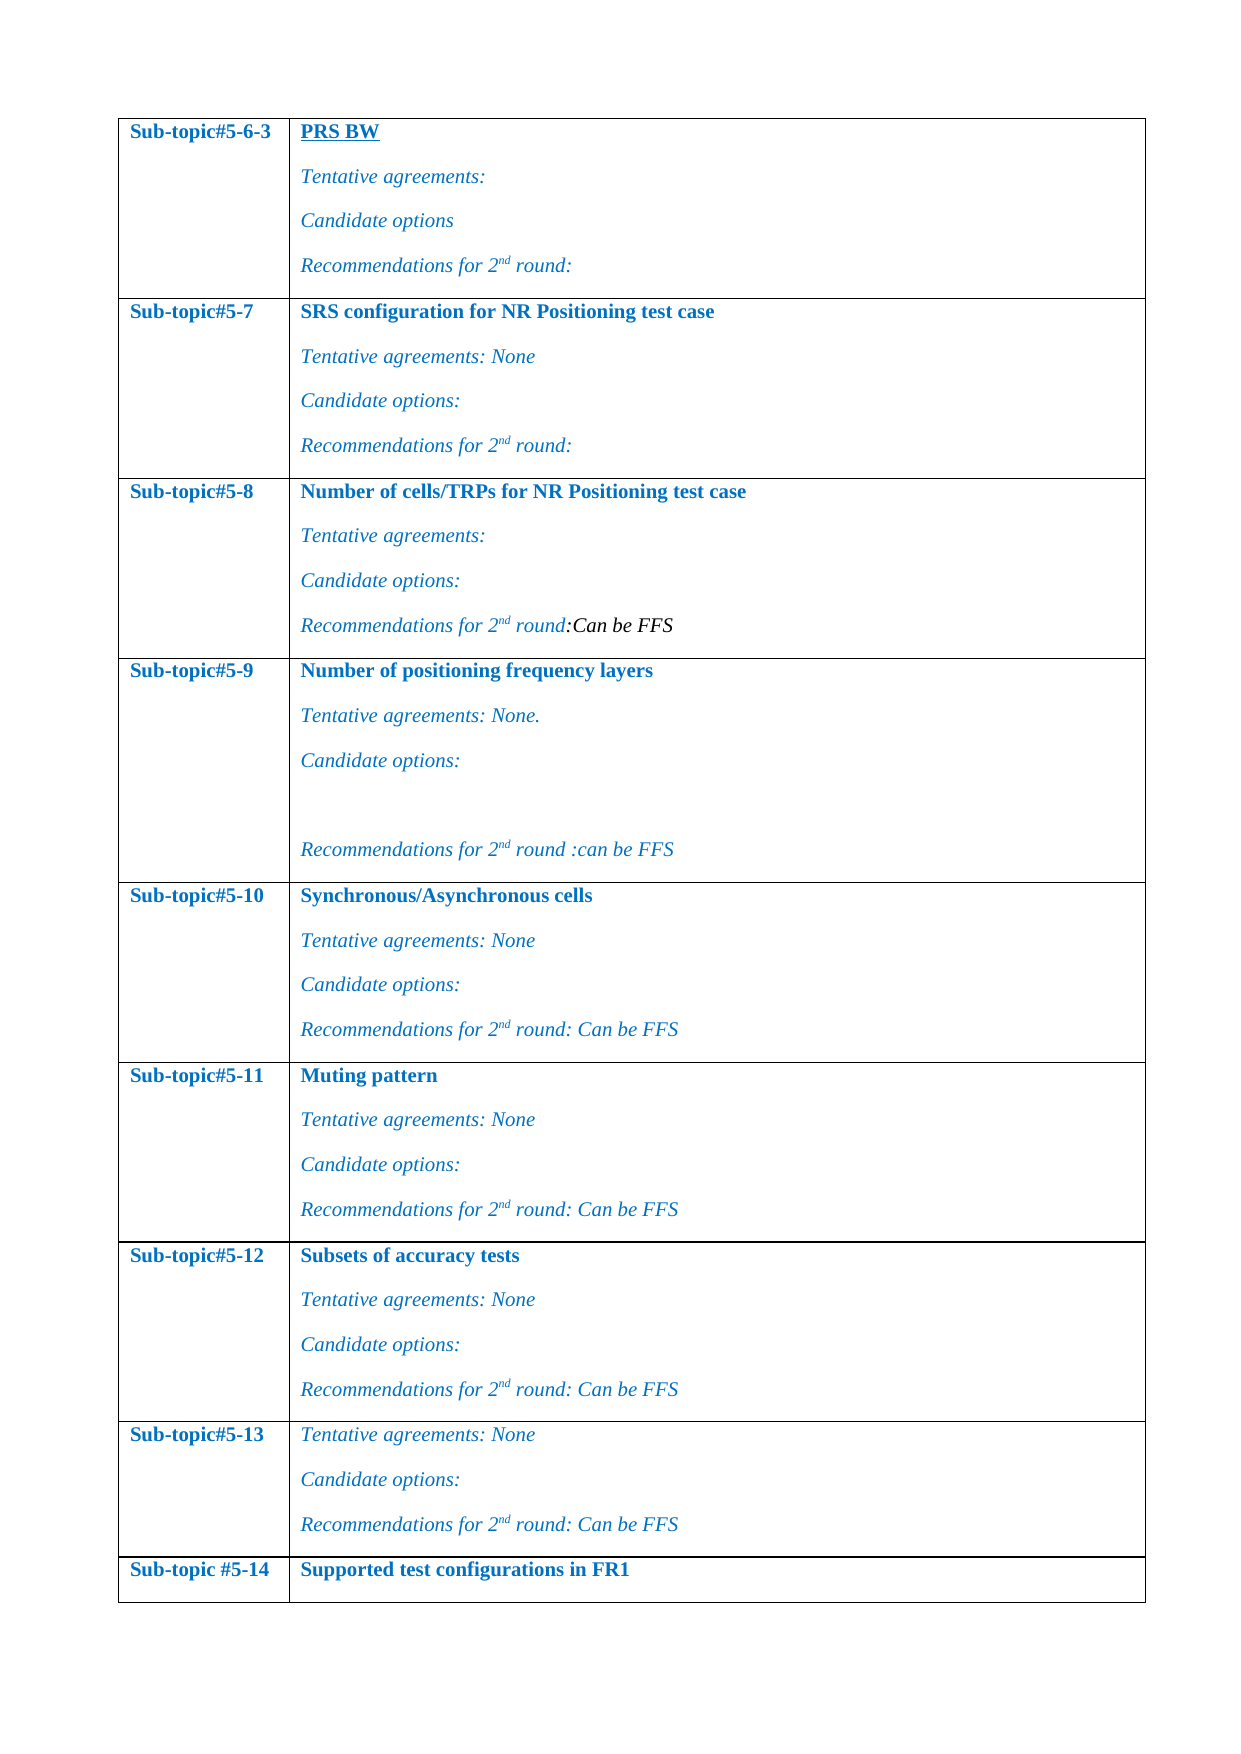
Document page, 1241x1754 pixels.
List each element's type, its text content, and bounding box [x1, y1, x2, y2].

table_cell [290, 1558, 1145, 1602]
table_cell Sub-topic#5-10 [119, 883, 289, 1062]
table_cell PRS BW Tentative agreements: Candidate options Recommendations for 2nd round: [290, 119, 1145, 298]
table_cell SRS configuration for NR Positioning test case Tentative agreements: None Candidate options: Recommendations for 2nd round: [290, 299, 1145, 478]
table_cell Sub-topic#5-6-3 [119, 119, 289, 298]
table_cell Sub-topic#5-9 [119, 659, 289, 882]
table_cell Muting pattern Tentative agreements: None Candidate options: Recommendations for 2nd round: Can be FFS [290, 1063, 1145, 1241]
table_cell Sub-topic#5-7 [119, 299, 289, 478]
table_cell Synchronous/Asynchronous cells Tentative agreements: None Candidate options: Recommendations for 2nd round: Can be FFS [290, 883, 1145, 1062]
table_cell Tentative agreements: None Candidate options: Recommendations for 2nd round: Can be FFS [290, 1422, 1145, 1556]
table_cell Sub-topic #5-14 [119, 1558, 289, 1602]
table_cell Sub-topic#5-8 [119, 479, 289, 657]
table_cell Sub-topic#5-13 [119, 1422, 289, 1556]
table_cell Sub-topic#5-12 [119, 1243, 289, 1421]
table_cell Number of positioning frequency layers Tentative agreements: None. Candidate options: Recommendations for 2nd round :can be FFS [290, 659, 1145, 882]
table_cell Sub-topic#5-11 [119, 1063, 289, 1241]
table_cell Subsets of accuracy tests Tentative agreements: None Candidate options: Recommendations for 2nd round: Can be FFS [290, 1243, 1145, 1421]
table_cell Number of cells/TRPs for NR Positioning test case Tentative agreements: Candidate options: Recommendations for 2nd round:Can be FFS [290, 479, 1145, 657]
